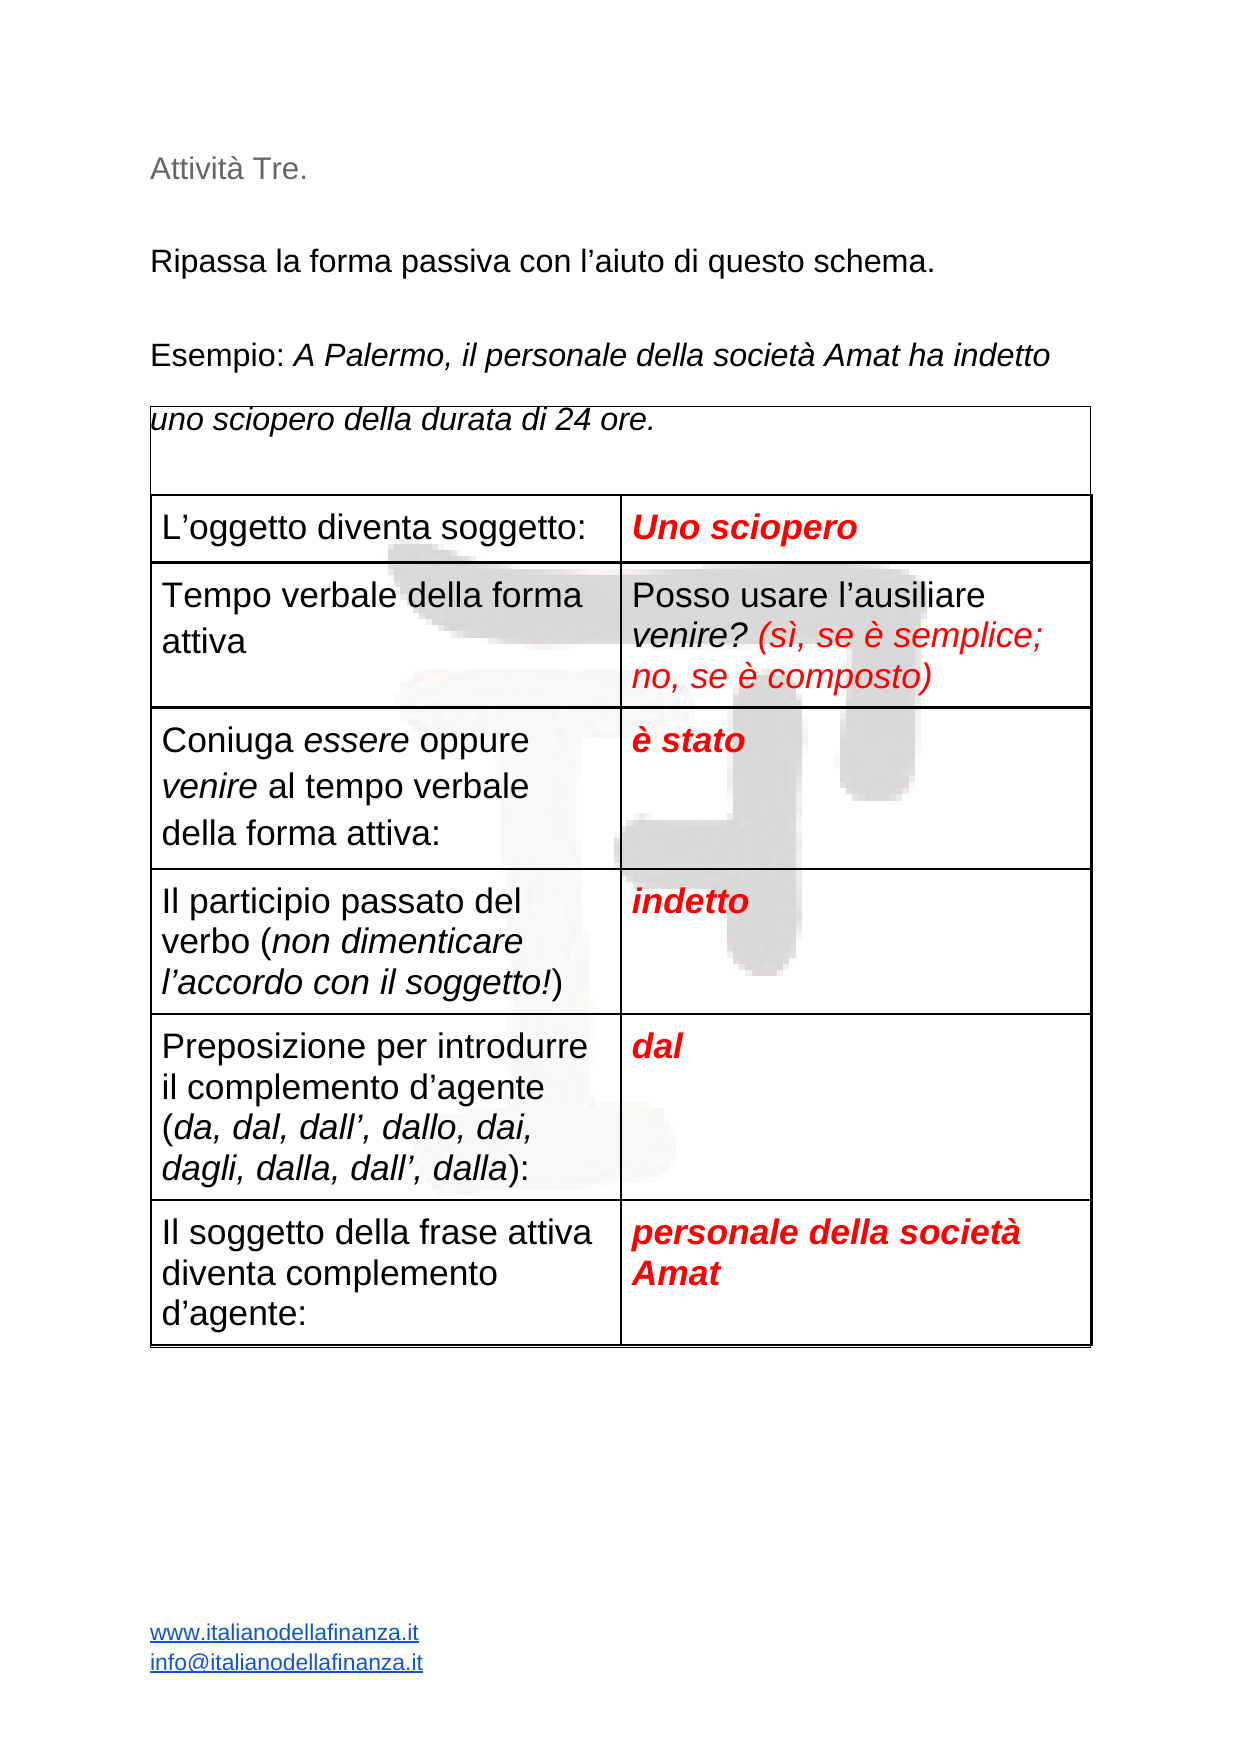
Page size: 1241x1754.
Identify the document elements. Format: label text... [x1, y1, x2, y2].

table_header Uno sciopero [622, 496, 1091, 561]
table_cell Il soggetto della frase attiva diventa complemento d’agente: [152, 1201, 620, 1343]
text Esempio: A Palermo, il personale della società Amat ha indetto uno sciopero della durata di 24 ore. [150, 337, 1090, 437]
table_cell indetto [622, 870, 1091, 1013]
table_cell Preposizione per introdurre il complemento d’agente (da, dal, dall’, dallo, dai, dagli, dalla, dall’, dalla): [152, 1015, 620, 1198]
table_cell Posso usare l’ausiliare venire? (sì, se è semplice; no, se è composto) [622, 564, 1091, 706]
table_header L’oggetto diventa soggetto: [152, 496, 620, 561]
table_cell Il participio passato del verbo (non dimenticare l’accordo con il soggetto!) [152, 870, 620, 1013]
table_cell Tempo verbale della forma attiva [152, 564, 620, 706]
table_cell dal [622, 1015, 1091, 1198]
subtitle Attività Tre. [150, 150, 1090, 186]
table_cell personale della società Amat [622, 1201, 1091, 1343]
text Ripassa la forma passiva con l’aiuto di questo schema. [150, 242, 1090, 279]
table_cell Coniuga essere oppure venire al tempo verbale della forma attiva: [152, 709, 620, 867]
table_cell è stato [622, 709, 1091, 867]
